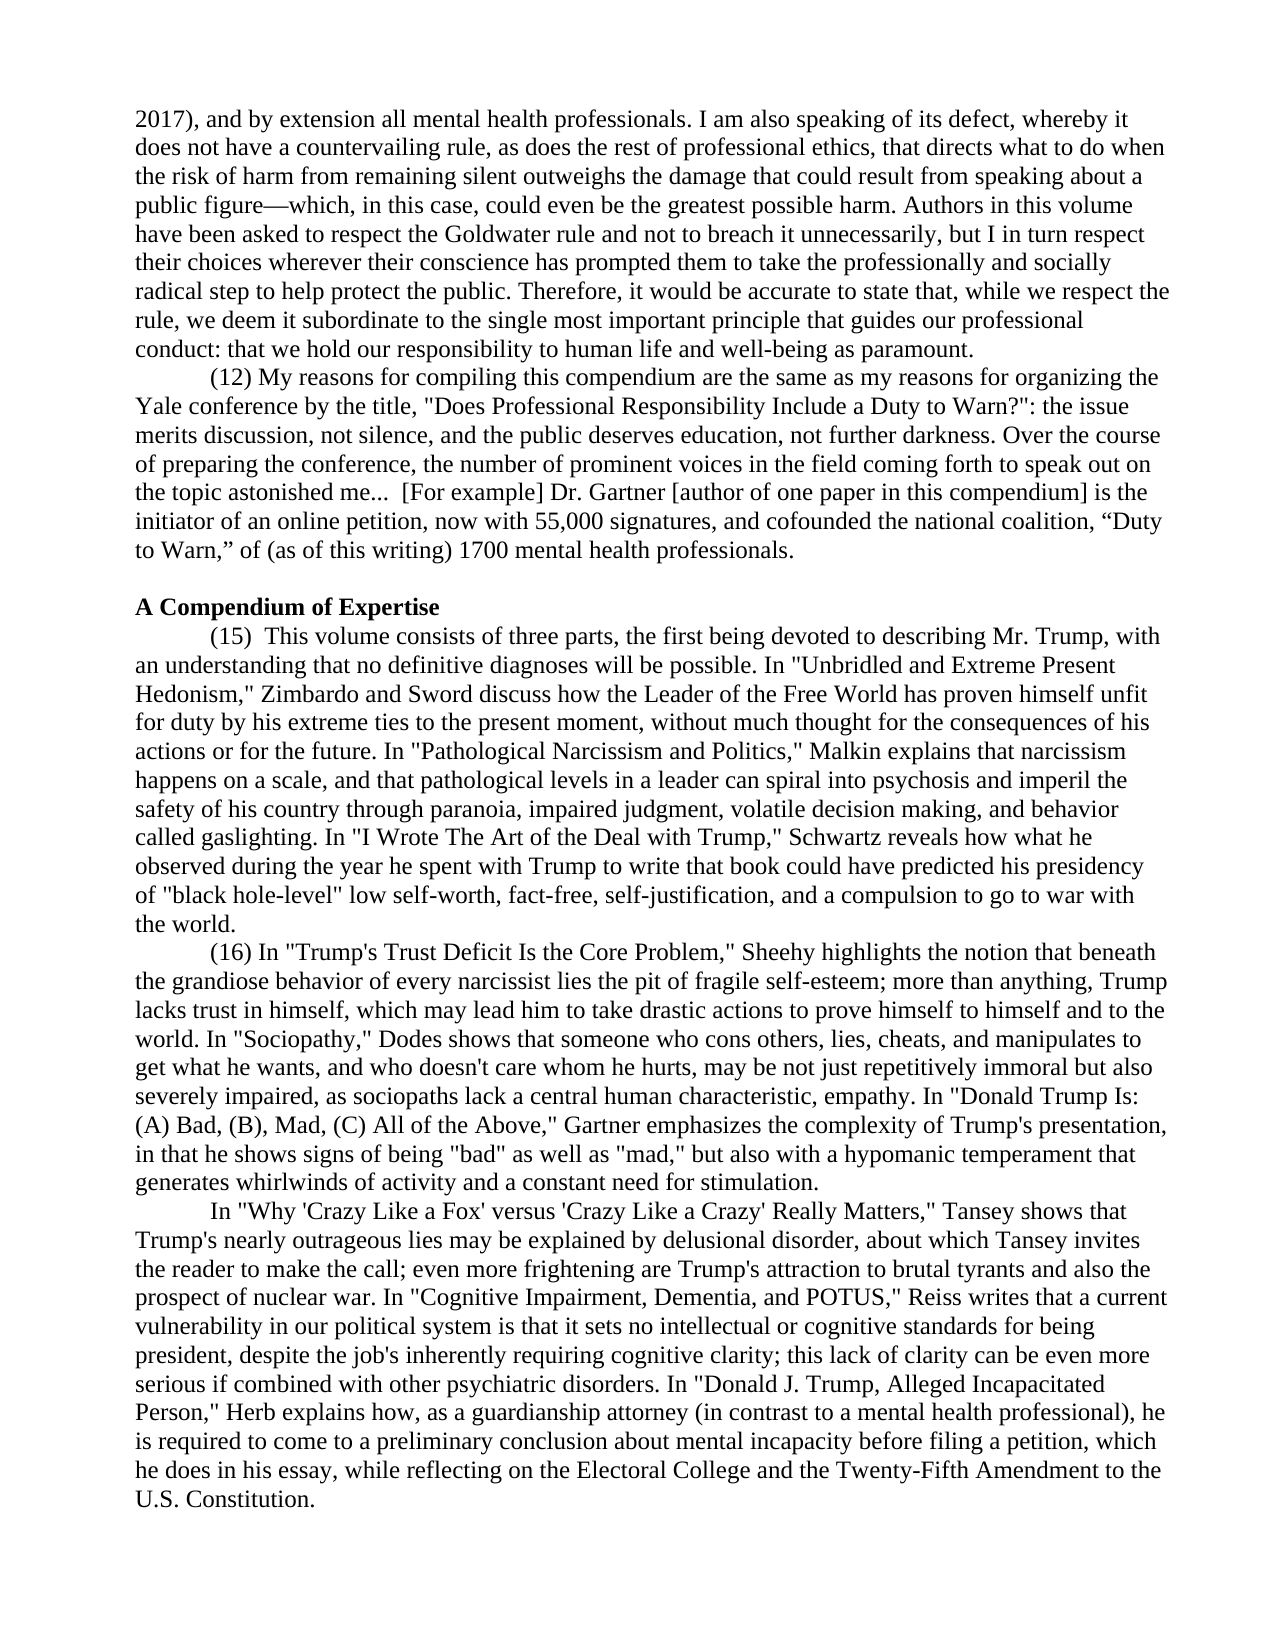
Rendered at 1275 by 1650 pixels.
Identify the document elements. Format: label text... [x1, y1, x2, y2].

text (12) My reasons for compiling this compendium are the same as my reasons for organizing the Yale conference by the title, "Does Professional Responsibility Include a Duty to Warn?": the issue merits discussion, not silence, and the public deserves education, not further darkness. Over the course of preparing the conference, the number of prominent voices in the field coming forth to speak out on the topic astonished me... [For example] Dr. Gartner [author of one paper in this compendium] is the initiator of an online petition, now with 55,000 signatures, and cofounded the national coalition, “Duty to Warn,” of (as of this writing) 1700 mental health professionals. [135, 362, 1170, 564]
text In "Why 'Crazy Like a Fox' versus 'Crazy Like a Crazy' Really Matters," Tansey shows that Trump's nearly outrageous lies may be explained by delusional disorder, about which Tansey invites the reader to make the call; even more frightening are Trump's attraction to brutal tyrants and also the prospect of nuclear war. In "Cognitive Impairment, Dementia, and POTUS," Reiss writes that a current vulnerability in our political system is that it sets no intellectual or cognitive standards for being president, despite the job's inherently requiring cognitive clarity; this lack of clarity can be even more serious if combined with other psychiatric disorders. In "Donald J. Trump, Alleged Incapacitated Person," Herb explains how, as a guardianship attorney (in contrast to a mental health professional), he is required to come to a preliminary conclusion about mental incapacity before filing a petition, which he does in his essay, while reflecting on the Electoral College and the Twenty-Fifth Amendment to the U.S. Constitution. [135, 1196, 1170, 1512]
text (15) This volume consists of three parts, the first being devoted to describing Mr. Trump, with an understanding that no definitive diagnoses will be possible. In "Unbridled and Extreme Present Hedonism," Zimbardo and Sword discuss how the Leader of the Free World has proven himself unfit for duty by his extreme ties to the present moment, without much thought for the consequences of his actions or for the future. In "Pathological Narcissism and Politics," Malkin explains that narcissism happens on a scale, and that pathological levels in a leader can spiral into psychosis and imperil the safety of his country through paranoia, impaired judgment, volatile decision making, and behavior called gaslighting. In "I Wrote The Art of the Deal with Trump," Schwartz reveals how what he observed during the year he spent with Trump to write that book could have predicted his presidency of "black hole-level" low self-worth, fact-free, self-justification, and a compulsion to go to war with the world. [135, 621, 1170, 937]
text (16) In "Trump's Trust Deficit Is the Core Problem," Sheehy highlights the notion that beneath the grandiose behavior of every narcissist lies the pit of fragile self-esteem; more than anything, Trump lacks trust in himself, which may lead him to take drastic actions to prove himself to himself and to the world. In "Sociopathy," Dodes shows that someone who cons others, lies, cheats, and manipulates to get what he wants, and who doesn't care whom he hurts, may be not just repetitively immoral but also severely impaired, as sociopaths lack a central human characteristic, empathy. In "Donald Trump Is: (A) Bad, (B), Mad, (C) All of the Above," Gartner emphasizes the complexity of Trump's presentation, in that he shows signs of being "bad" as well as "mad," but also with a hypomanic temperament that generates whirlwinds of activity and a constant need for stimulation. [135, 937, 1170, 1196]
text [135, 104, 1170, 362]
text A Compendium of Expertise [135, 592, 1170, 621]
